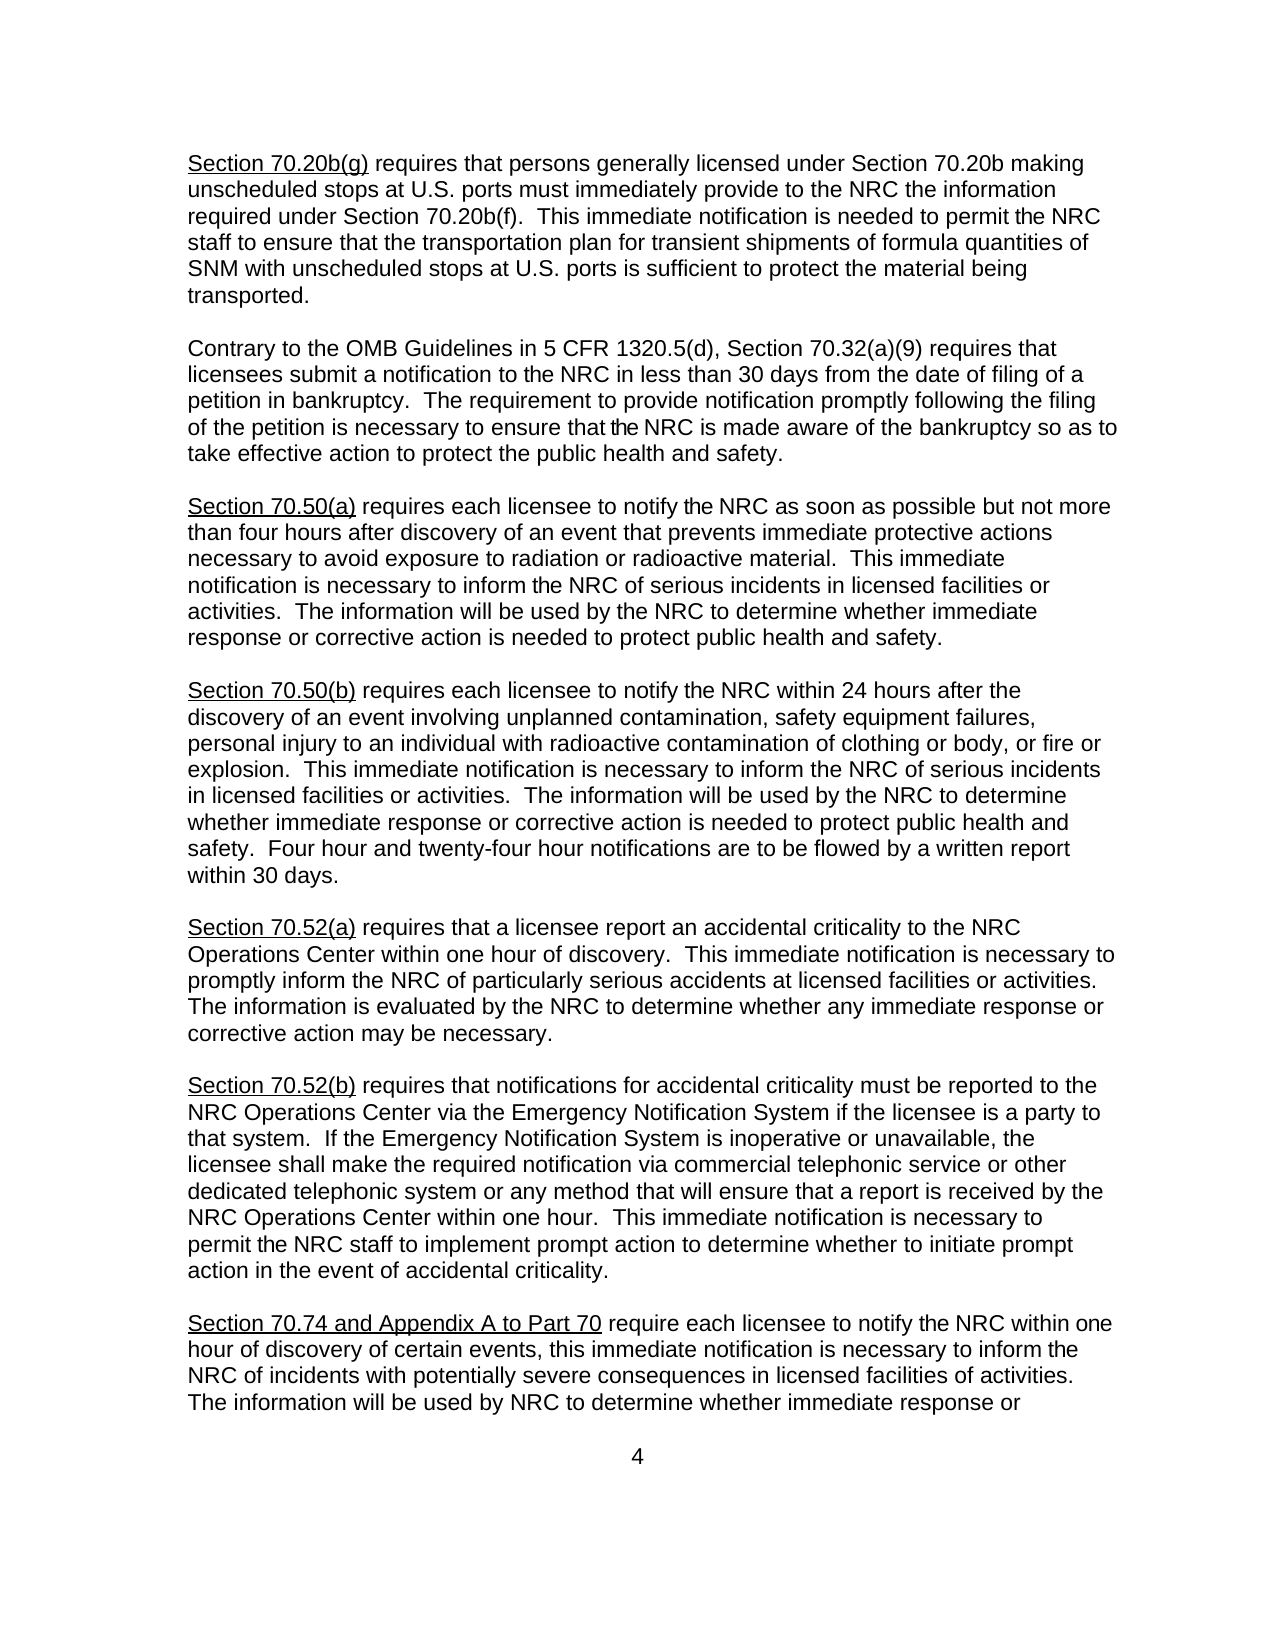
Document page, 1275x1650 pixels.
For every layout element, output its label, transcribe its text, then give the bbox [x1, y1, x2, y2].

text Contrary to the OMB Guidelines in 5 CFR 1320.5(d), Section 70.32(a)(9) requires that licensees submit a notification to the NRC in less than 30 days from the date of filing of a petition in bankruptcy. The requirement to provide notification promptly following the filing of the petition is necessary to ensure that the NRC is made aware of the bankruptcy so as to take effective action to protect the public health and safety. [187, 334, 1119, 466]
text Section 70.20b(g) requires that persons generally licensed under Section 70.20b making unscheduled stops at U.S. ports must immediately provide to the NRC the information required under Section 70.20b(f). This immediate notification is needed to permit the NRC staff to ensure that the transportation plan for transient shipments of formula quantities of SNM with unscheduled stops at U.S. ports is sufficient to protect the material being transported. [187, 150, 1110, 308]
text Section 70.52(b) requires that notifications for accidental criticality must be reported to the NRC Operations Center via the Emergency Notification System if the licensee is a party to that system. If the Emergency Notification System is inoperative or unavailable, the licensee shall make the required notification via commercial telephonic service or other dedicated telephonic system or any method that will ensure that a report is received by the NRC Operations Center within one hour. This immediate notification is necessary to permit the NRC staff to implement prompt action to determine whether to initiate prompt action in the event of accidental criticality. [187, 1072, 1108, 1283]
text Section 70.50(a) requires each licensee to notify the NRC as soon as possible but not more than four hours after discovery of an event that prevents immediate protective actions necessary to avoid exposure to radiation or radioactive material. This immediate notification is necessary to inform the NRC of serious incidents in licensed facilities or activities. The information will be used by the NRC to determine whether immediate response or corrective action is needed to protect public health and safety. [187, 493, 1118, 651]
text Section 70.50(b) requires each licensee to notify the NRC within 24 hours after the discovery of an event involving unplanned contamination, safety equipment failures, personal injury to an individual with radioactive contamination of clothing or body, or fire or explosion. This immediate notification is necessary to inform the NRC of serious incidents in licensed facilities or activities. The information will be used by the NRC to determine whether immediate response or corrective action is needed to protect public health and safety. Four hour and twenty-four hour notifications are to be flowed by a written report within 30 days. [187, 677, 1112, 888]
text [187, 1309, 1119, 1415]
text Section 70.52(a) requires that a licensee report an accidental criticality to the NRC Operations Center within one hour of discovery. This immediate notification is necessary to promptly inform the NRC of particularly serious accidents at licensed facilities or activities. The information is evaluated by the NRC to determine whether any immediate response or corrective action may be necessary. [187, 914, 1119, 1046]
